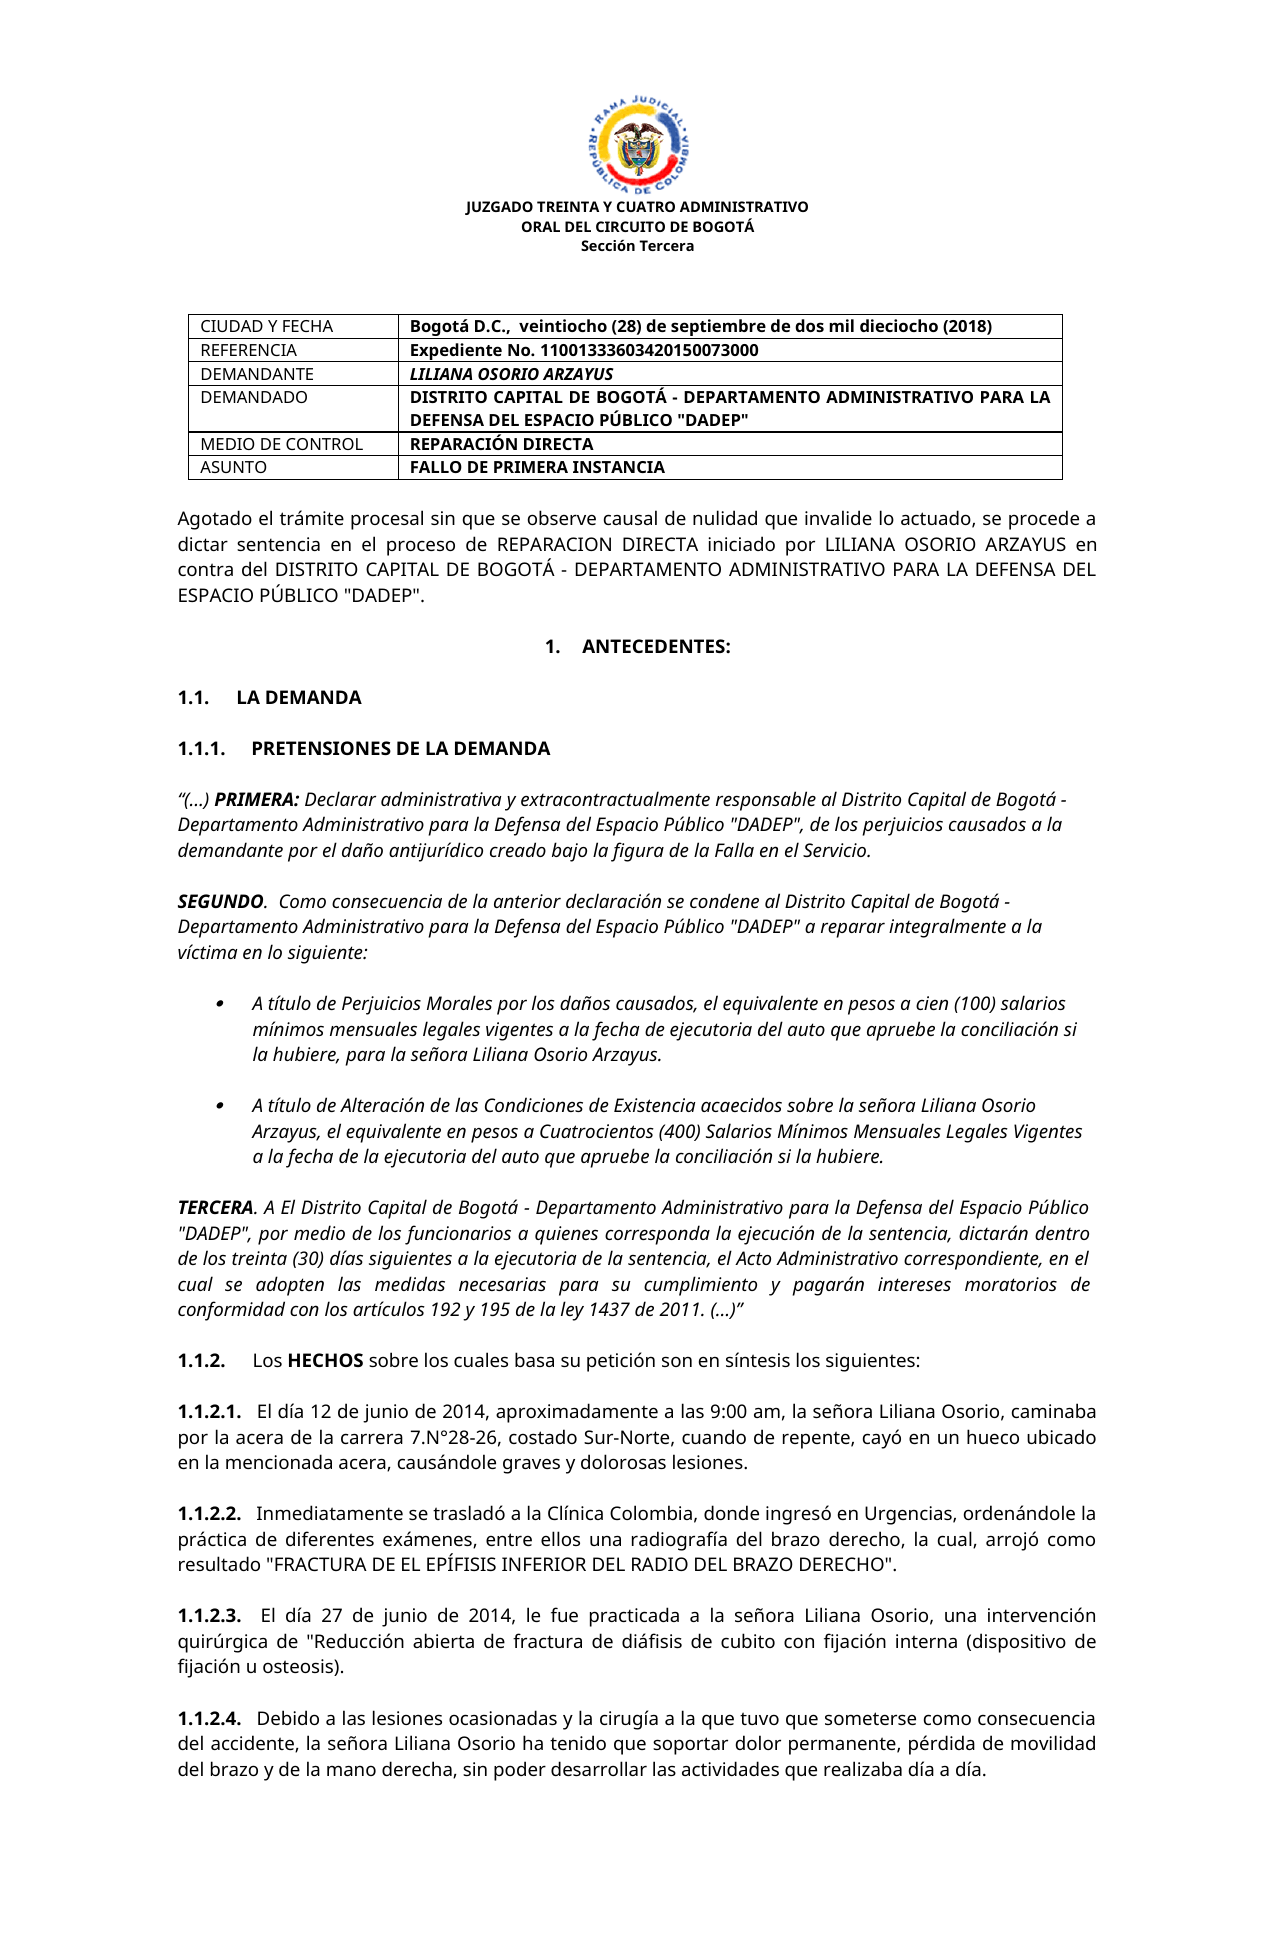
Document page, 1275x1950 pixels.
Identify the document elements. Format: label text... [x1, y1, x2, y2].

list Debido a las lesiones ocasionadas y la cirugía a la que tuvo que someterse como consecuencia del accidente, la señora Liliana Osorio ha tenido que soportar dolor permanente, pérdida de movilidad del brazo y de la mano derecha, sin poder desarrollar las actividades que realizaba día a día. [177, 1705, 1098, 1781]
text TERCERA. A El Distrito Capital de Bogotá - Departamento Administrativo para la Defensa del Espacio Público "DADEP", por medio de los funcionarios a quienes corresponda la ejecución de la sentencia, dictarán dentro de los treinta (30) días siguientes a la ejecutoria de la sentencia, el Acto Administrativo correspondiente, en el cual se adopten las medidas necesarias para su cumplimiento y pagarán intereses moratorios de conformidad con los artículos 192 y 195 de la ley 1437 de 2011. (…)” [177, 1194, 1093, 1322]
list Inmediatamente se trasladó a la Clínica Colombia, donde ingresó en Urgencias, ordenándole la práctica de diferentes exámenes, entre ellos una radiografía del brazo derecho, la cual, arrojó como resultado "FRACTURA DE EL EPÍFISIS INFERIOR DEL RADIO DEL BRAZO DERECHO". [177, 1501, 1098, 1577]
table_cell MEDIO DE CONTROL [189, 433, 398, 455]
table_cell Expediente No. 11001333603420150073000 [399, 339, 1062, 361]
list A título de Perjuicios Morales por los daños causados, el equivalente en pesos a cien (100) salarios mínimos mensuales legales vigentes a la fecha de ejecutoria del auto que apruebe la conciliación si la hubiere, para la señora Liliana Osorio Arzayus. [215, 990, 1098, 1067]
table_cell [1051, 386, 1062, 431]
table_header Bogotá D.C., veintiocho (28) de septiembre de dos mil dieciocho (2018) [399, 315, 1062, 337]
table_header CIUDAD Y FECHA [189, 315, 398, 337]
table_cell REFERENCIA [189, 339, 398, 361]
list LA DEMANDA [177, 684, 1098, 709]
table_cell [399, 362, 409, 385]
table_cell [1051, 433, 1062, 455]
text SEGUNDO. Como consecuencia de la anterior declaración se condene al Distrito Capital de Bogotá - Departamento Administrativo para la Defensa del Espacio Público "DADEP" a reparar integralmente a la víctima en lo siguiente: [177, 888, 1098, 965]
text Agotado el trámite procesal sin que se observe causal de nulidad que invalide lo actuado, se procede a dictar sentencia en el proceso de REPARACION DIRECTA iniciado por LILIANA OSORIO ARZAYUS en contra del DISTRITO CAPITAL DE BOGOTÁ - DEPARTAMENTO ADMINISTRATIVO PARA LA DEFENSA DEL ESPACIO PÚBLICO "DADEP". [177, 505, 1098, 607]
list Los HECHOS sobre los cuales basa su petición son en síntesis los siguientes: [177, 1348, 1098, 1373]
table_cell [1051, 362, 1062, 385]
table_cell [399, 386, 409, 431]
text “(…) PRIMERA: Declarar administrativa y extracontractualmente responsable al Distrito Capital de Bogotá - Departamento Administrativo para la Defensa del Espacio Público "DADEP", de los perjuicios causados a la demandante por el daño antijurídico creado bajo la figura de la Falla en el Servicio. [177, 786, 1098, 863]
table_cell FALLO DE PRIMERA INSTANCIA [399, 456, 1062, 479]
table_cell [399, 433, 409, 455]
table_cell DEMANDANTE [189, 362, 398, 385]
list A título de Alteración de las Condiciones de Existencia acaecidos sobre la señora Liliana Osorio Arzayus, el equivalente en pesos a Cuatrocientos (400) Salarios Mínimos Mensuales Legales Vigentes a la fecha de la ejecutoria del auto que apruebe la conciliación si la hubiere. [215, 1092, 1098, 1169]
table_cell DEMANDADO [189, 386, 398, 431]
list El día 12 de junio de 2014, aproximadamente a las 9:00 am, la señora Liliana Osorio, caminaba por la acera de la carrera 7.N°28-26, costado Sur-Norte, cuando de repente, cayó en un hueco ubicado en la mencionada acera, causándole graves y dolorosas lesiones. [177, 1399, 1098, 1475]
picture [582, 88, 693, 197]
list ANTECEDENTES: [177, 633, 1098, 658]
list PRETENSIONES DE LA DEMANDA [177, 735, 1098, 761]
table_cell ASUNTO [189, 456, 398, 479]
list El día 27 de junio de 2014, le fue practicada a la señora Liliana Osorio, una intervención quirúrgica de "Reducción abierta de fractura de diáfisis de cubito con fijación interna (dispositivo de fijación u osteosis). [177, 1603, 1098, 1679]
